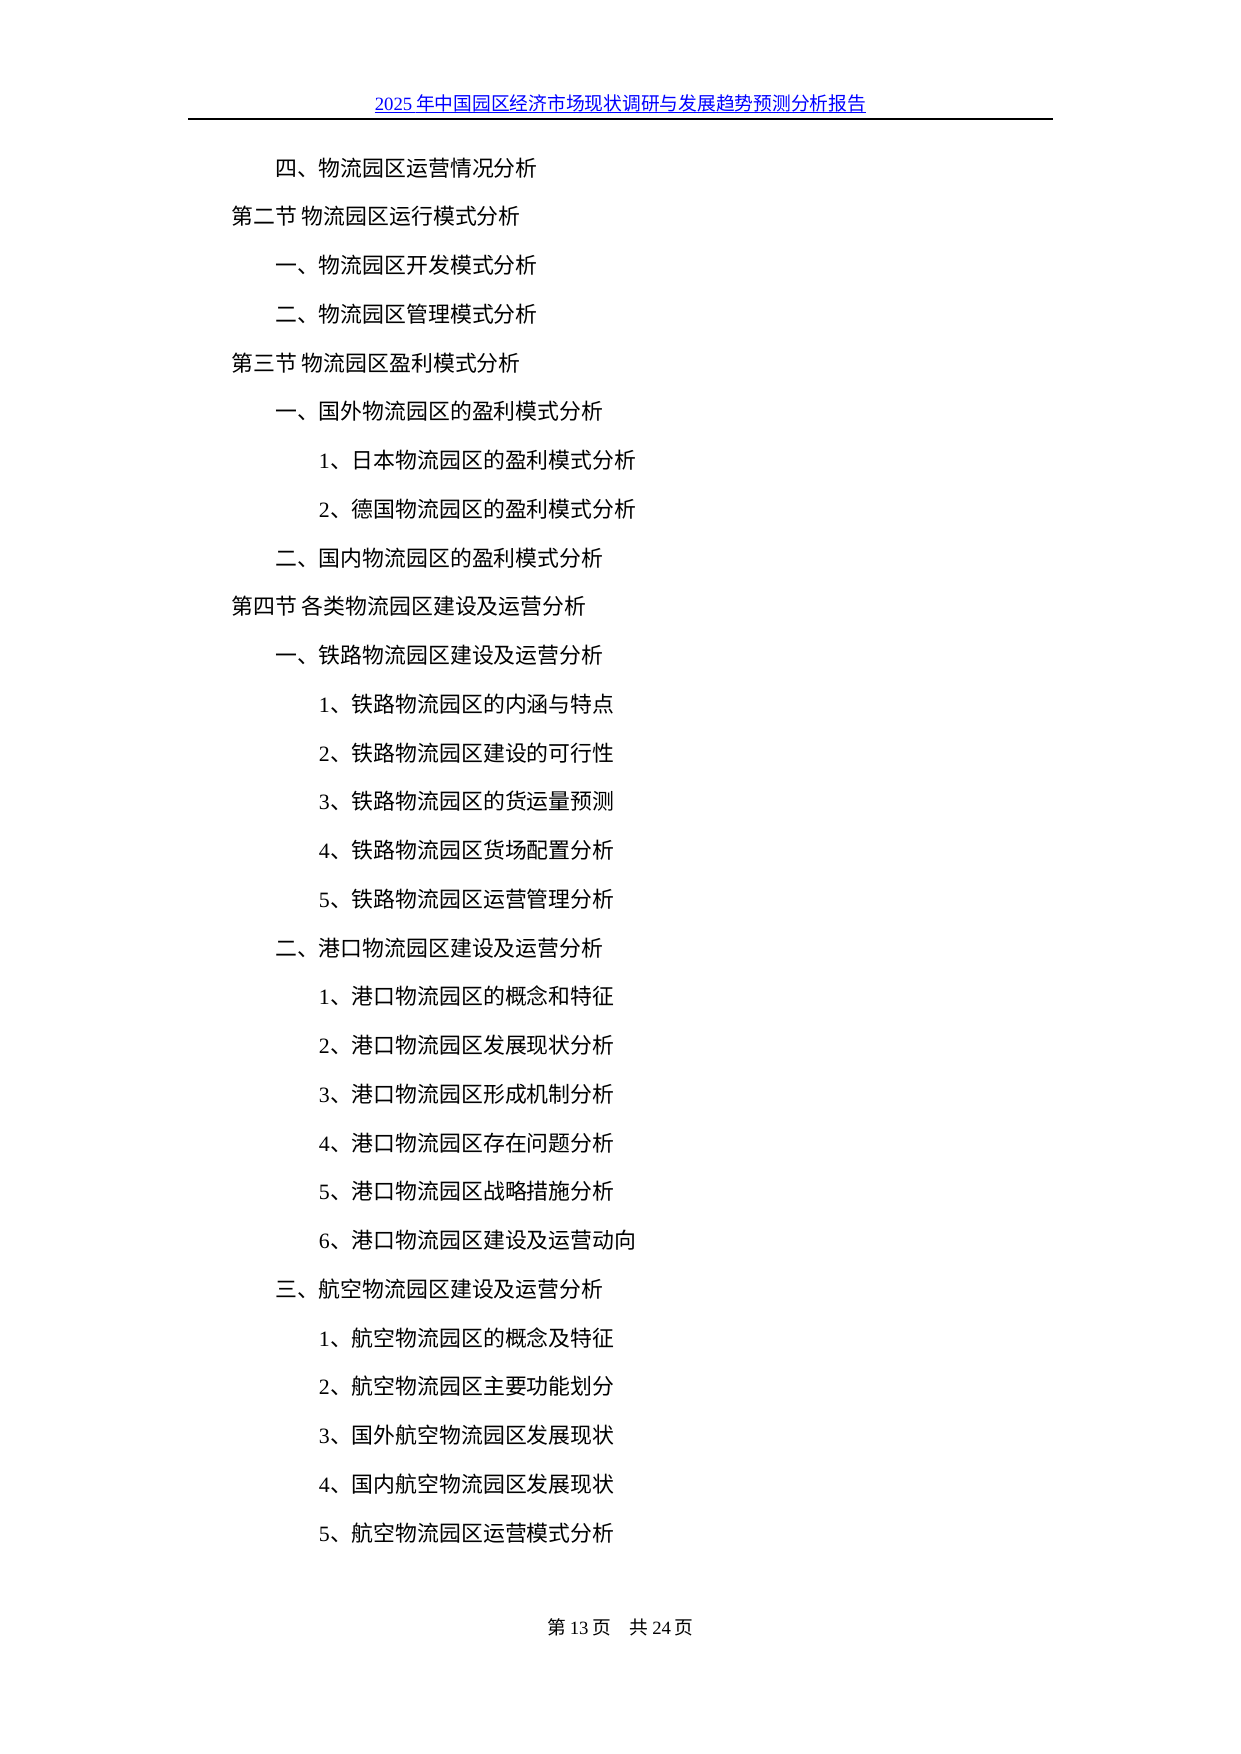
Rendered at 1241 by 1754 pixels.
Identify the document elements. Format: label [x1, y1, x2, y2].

text [187, 150, 1053, 1548]
